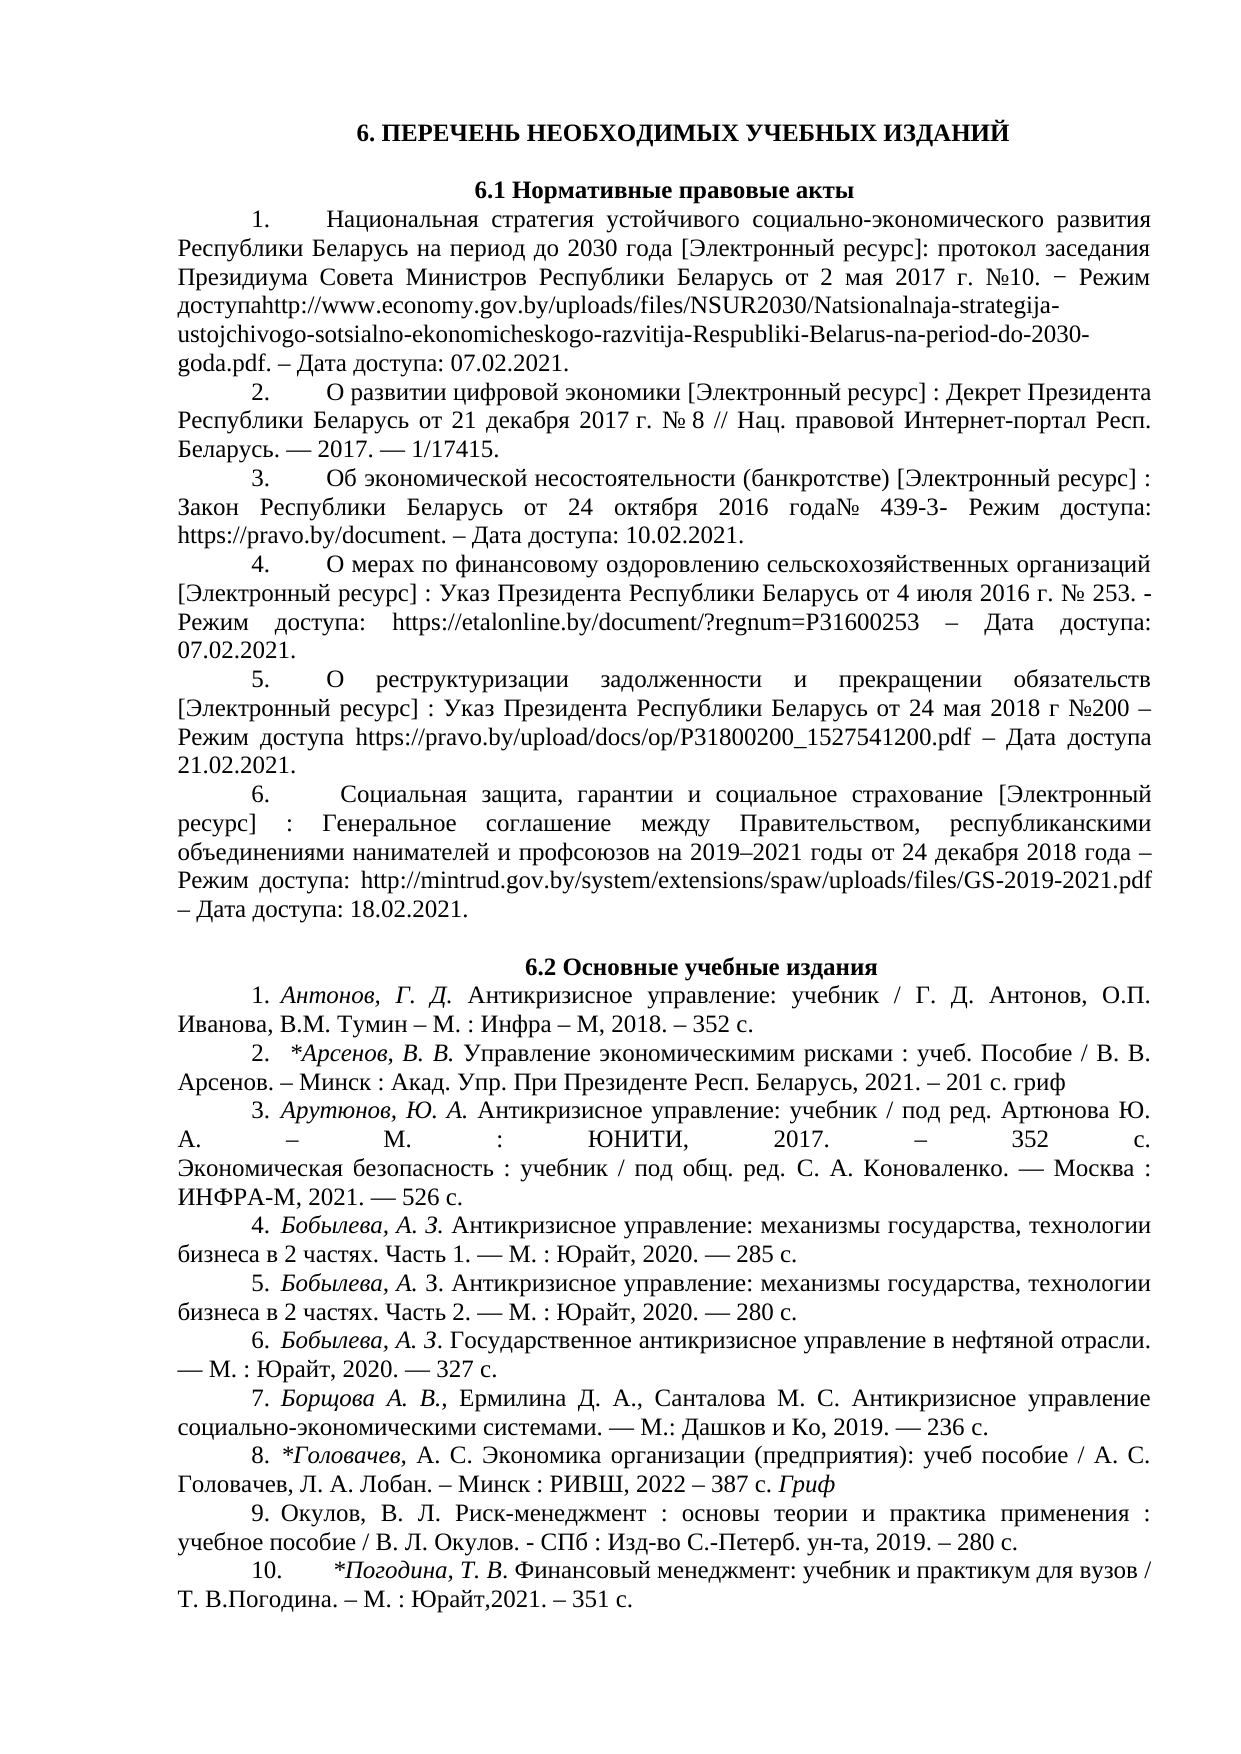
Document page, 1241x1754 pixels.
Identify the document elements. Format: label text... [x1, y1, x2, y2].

text 6.2 Основные учебные издания [177, 952, 1152, 981]
list Бобылева, А. З. Государственное антикризисное управление в нефтяной отрасли. — М. : Юрайт, 2020. — 327 c. [177, 1326, 1152, 1383]
list Окулов, В. Л. Риск-менеджмент : основы теории и практика применения : учебное пособие / В. Л. Окулов. - СПб : Изд-во С.-Петерб. ун-та, 2019. – 280 с. [177, 1498, 1152, 1556]
list Национальная стратегия устойчивого социально-экономического развития Республики Беларусь на период до 2030 года [Электронный ресурс]: протокол заседания Президиума Совета Министров Республики Беларусь от 2 мая 2017 г. №10. − Режим доступаhttp://www.economy.gov.by/uploads/files/NSUR2030/Natsionalnaja-strategija-ustojchivogo-sotsialno-ekonomicheskogo-razvitija-Respubliki-Belarus-na-period-do-2030-goda.pdf. – Дата доступа: 07.02.2021. [177, 204, 1152, 377]
list О реструктуризации задолженности и прекращении обязательств [Электронный ресурс] : Указ Президента Республики Беларусь от 24 мая 2018 г №200 – Режим доступа https://pravo.by/upload/docs/op/P31800200_1527541200.pdf – Дата доступа 21.02.2021. [177, 664, 1152, 779]
list *Головачев, А. С. Экономика организации (предприятия): учеб пособие / А. С. Головачев, Л. А. Лобан. – Минск : РИВШ, 2022 – 387 с. Гриф [177, 1441, 1152, 1498]
list Борщова А. В., Ермилина Д. А., Санталова М. С. Антикризисное управление социально-экономическими системами. — М.: Дашков и Ко, 2019. — 236 c. [177, 1383, 1152, 1441]
text 6.1 Нормативные правовые акты [177, 176, 1152, 204]
list Арутюнов, Ю. А. Антикризисное управление: учебник / под ред. Артюнова Ю. А. – М. : ЮНИТИ, 2017. – 352 с. Экономическая безопасность : учебник / под общ. ред. С. А. Коноваленко. — Москва : ИНФРА-М, 2021. — 526 с. [177, 1096, 1152, 1211]
list О развитии цифровой экономики [Электронный ресурс] : Декрет Президента Республики Беларусь от 21 декабря 2017 г. № 8 // Нац. правовой Интернет-портал Респ. Беларусь. — 2017. — 1/17415. [177, 377, 1152, 463]
list Социальная защита, гарантии и социальное страхование [Электронный ресурс] : Генеральное соглашение между Правительством, республиканскими объединениями нанимателей и профсоюзов на 2019–2021 годы от 24 декабря 2018 года – Режим доступа: http://mintrud.gov.by/system/extensions/spaw/uploads/files/GS-2019-2021.pdf – Дата доступа: 18.02.2021. [177, 837, 1152, 923]
list О мерах по финансовому оздоровлению сельскохозяйственных организаций [Электронный ресурс] : Указ Президента Республики Беларусь от 4 июля 2016 г. № 253. - Режим доступа: https://etalonline.by/document/?regnum=P31600253 – Дата доступа: 07.02.2021. [177, 549, 1152, 664]
list Бобылева, А. З. Антикризисное управление: механизмы государства, технологии бизнеса в 2 частях. Часть 1. — М. : Юрайт, 2020. — 285 c. [177, 1211, 1152, 1268]
text 6. ПЕРЕЧЕНЬ НЕОБХОДИМЫХ УЧЕБНЫХ ИЗДАНИЙ [215, 118, 1152, 147]
list Бобылева, А. З. Антикризисное управление: механизмы государства, технологии бизнеса в 2 частях. Часть 2. — М. : Юрайт, 2020. — 280 c. [177, 1268, 1152, 1326]
list *Погодина, Т. В. Финансовый менеджмент: учебник и практикум для вузов / Т. В.Погодина. – М. : Юрайт,2021. – 351 с. [177, 1556, 1152, 1613]
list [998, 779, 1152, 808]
list Об экономической несостоятельности (банкротстве) [Электронный ресурс] : Закон Республики Беларусь от 24 октября 2016 года№ 439-3- Режим доступа: https://pravo.by/document. – Дата доступа: 10.02.2021. [177, 463, 1152, 549]
list Антонов, Г. Д. Антикризисное управление: учебник / Г. Д. Антонов, О.П. Иванова, В.М. Тумин – М. : Инфра – М, 2018. – 352 с. [177, 981, 1152, 1038]
list *Арсенов, В. В. Управление экономическимим рисками : учеб. Пособие / В. В. Арсенов. – Минск : Акад. Упр. При Президенте Респ. Беларусь, 2021. – 201 с. гриф [177, 1038, 1152, 1096]
